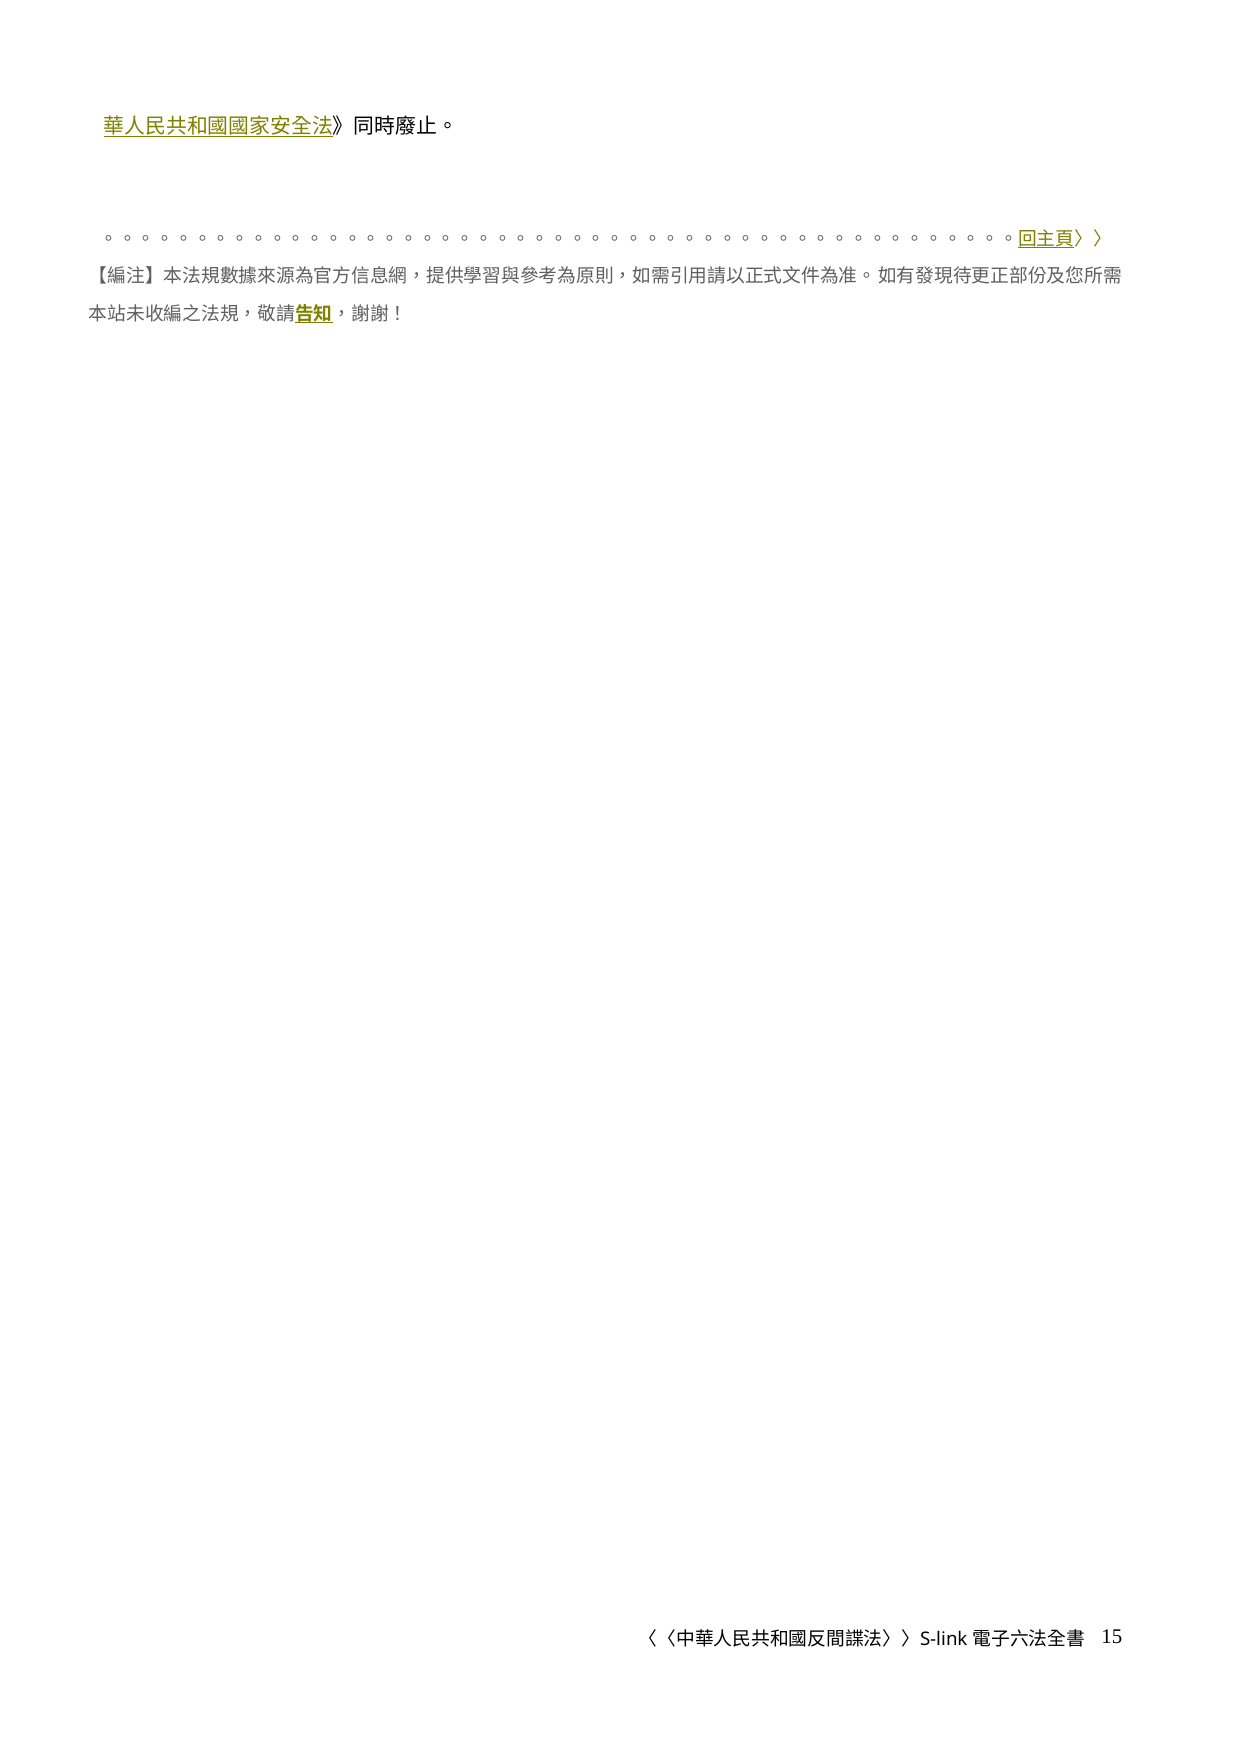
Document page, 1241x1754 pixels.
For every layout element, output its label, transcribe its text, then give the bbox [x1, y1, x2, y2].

text 【編注】本法規數據來源為官方信息網，提供學習與參考為原則，如需引用請以正式文件為准。如有發現待更正部份及您所需本站未收編之法規，敬請告知，謝謝！ [89, 256, 1122, 331]
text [103, 106, 1122, 143]
text 。。。。。。。。。。。。。。。。。。。。。。。。。。。。。。。。。。。。。。。。。。。。。。。。。回主頁〉〉 [99, 218, 1122, 256]
